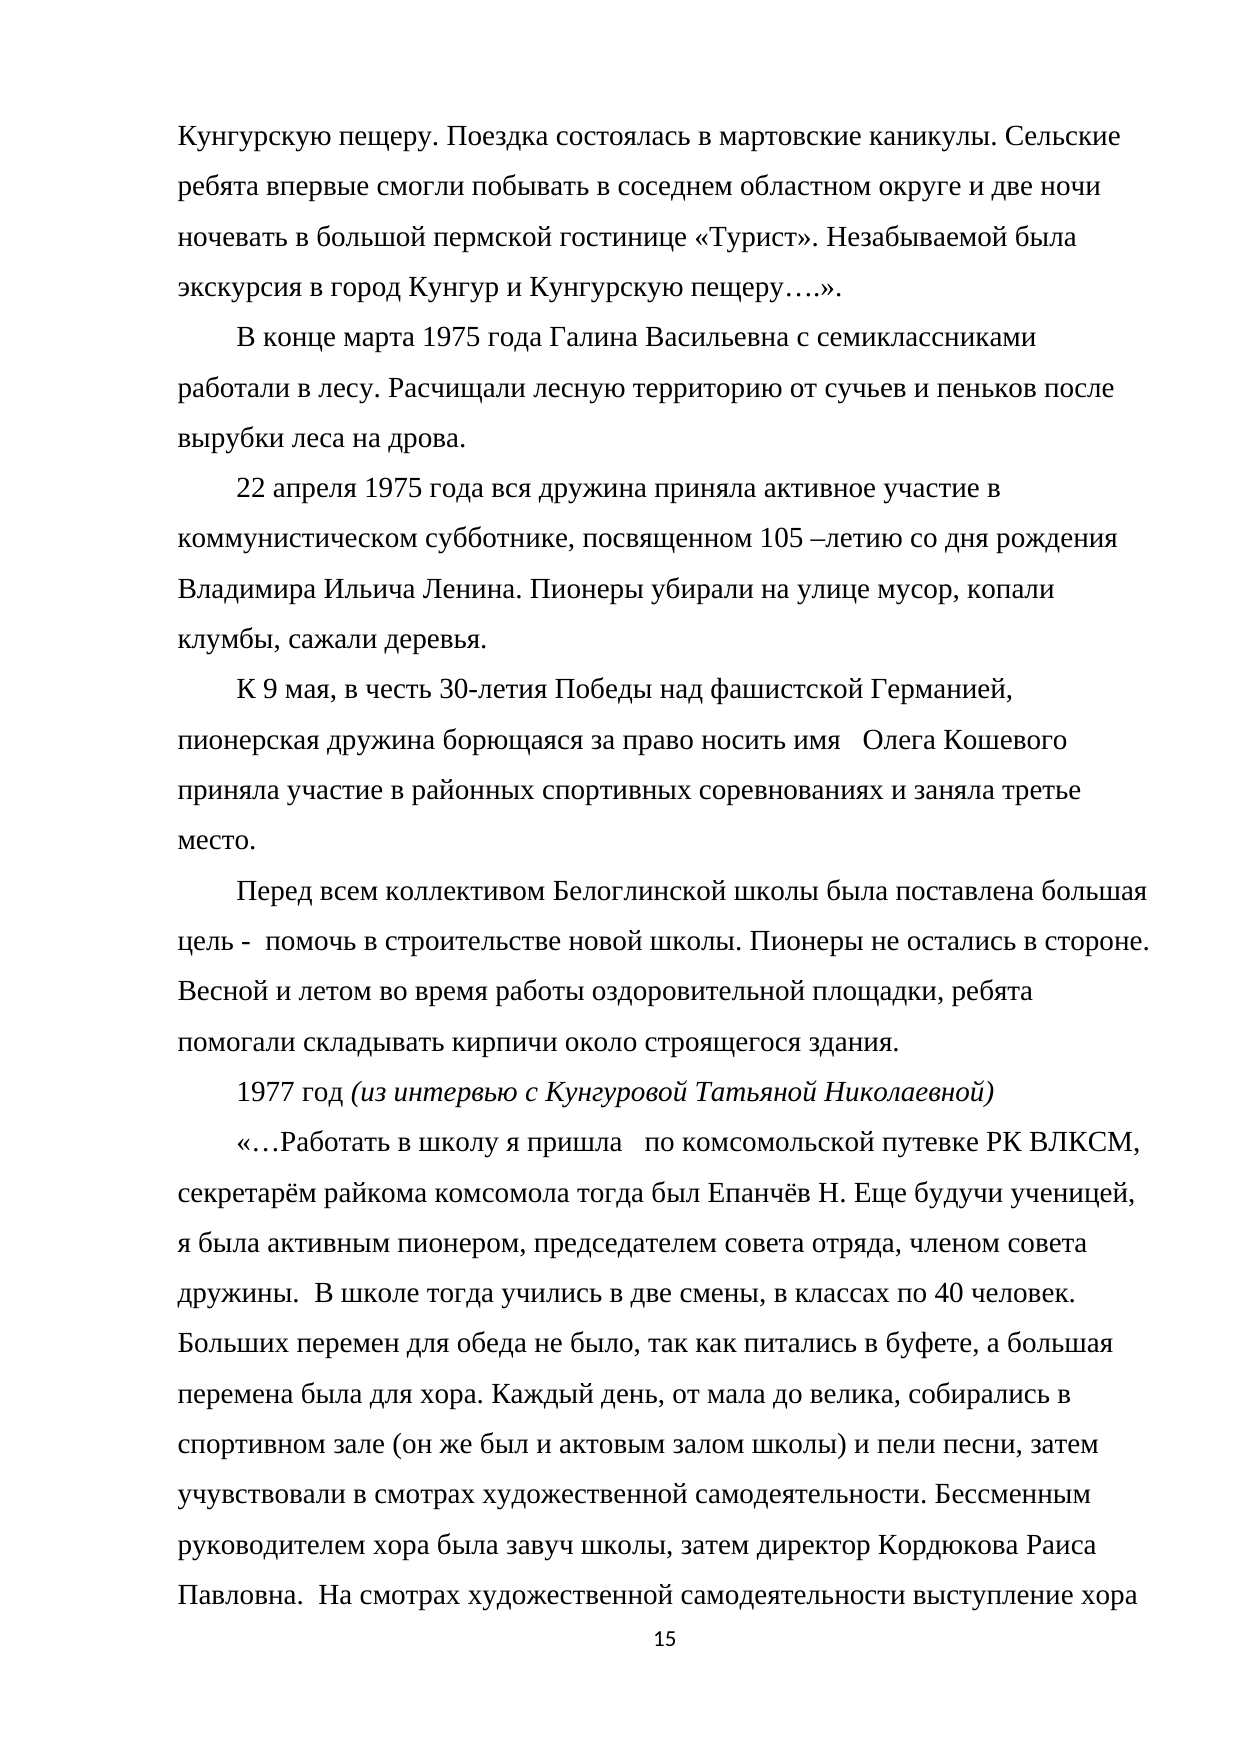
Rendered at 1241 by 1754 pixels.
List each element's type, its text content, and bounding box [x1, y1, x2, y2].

list К 9 мая, в честь 30-летия Победы над фашистской Германией, пионерская дружина борющаяся за право носить имя Олега Кошевого приняла участие в районных спортивных соревнованиях и заняла третье место. [177, 672, 1152, 856]
list В конце марта 1975 года Галина Васильевна с семиклассниками работали в лесу. Расчищали лесную территорию от сучьев и пеньков после вырубки леса на дрова. [177, 319, 1152, 453]
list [177, 118, 1152, 303]
list 22 апреля 1975 года вся дружина приняла активное участие в коммунистическом субботнике, посвященном 105 –летию со дня рождения Владимира Ильича Ленина. Пионеры убирали на улице мусор, копали клумбы, сажали деревья. [177, 470, 1152, 655]
list Перед всем коллективом Белоглинской школы была поставлена большая цель - помочь в строительстве новой школы. Пионеры не остались в стороне. Весной и летом во время работы оздоровительной площадки, ребята помогали складывать кирпичи около строящегося здания. [177, 873, 1152, 1057]
list 1977 год (из интервью с Кунгуровой Татьяной Николаевной) [177, 1074, 1152, 1108]
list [177, 1124, 1152, 1611]
